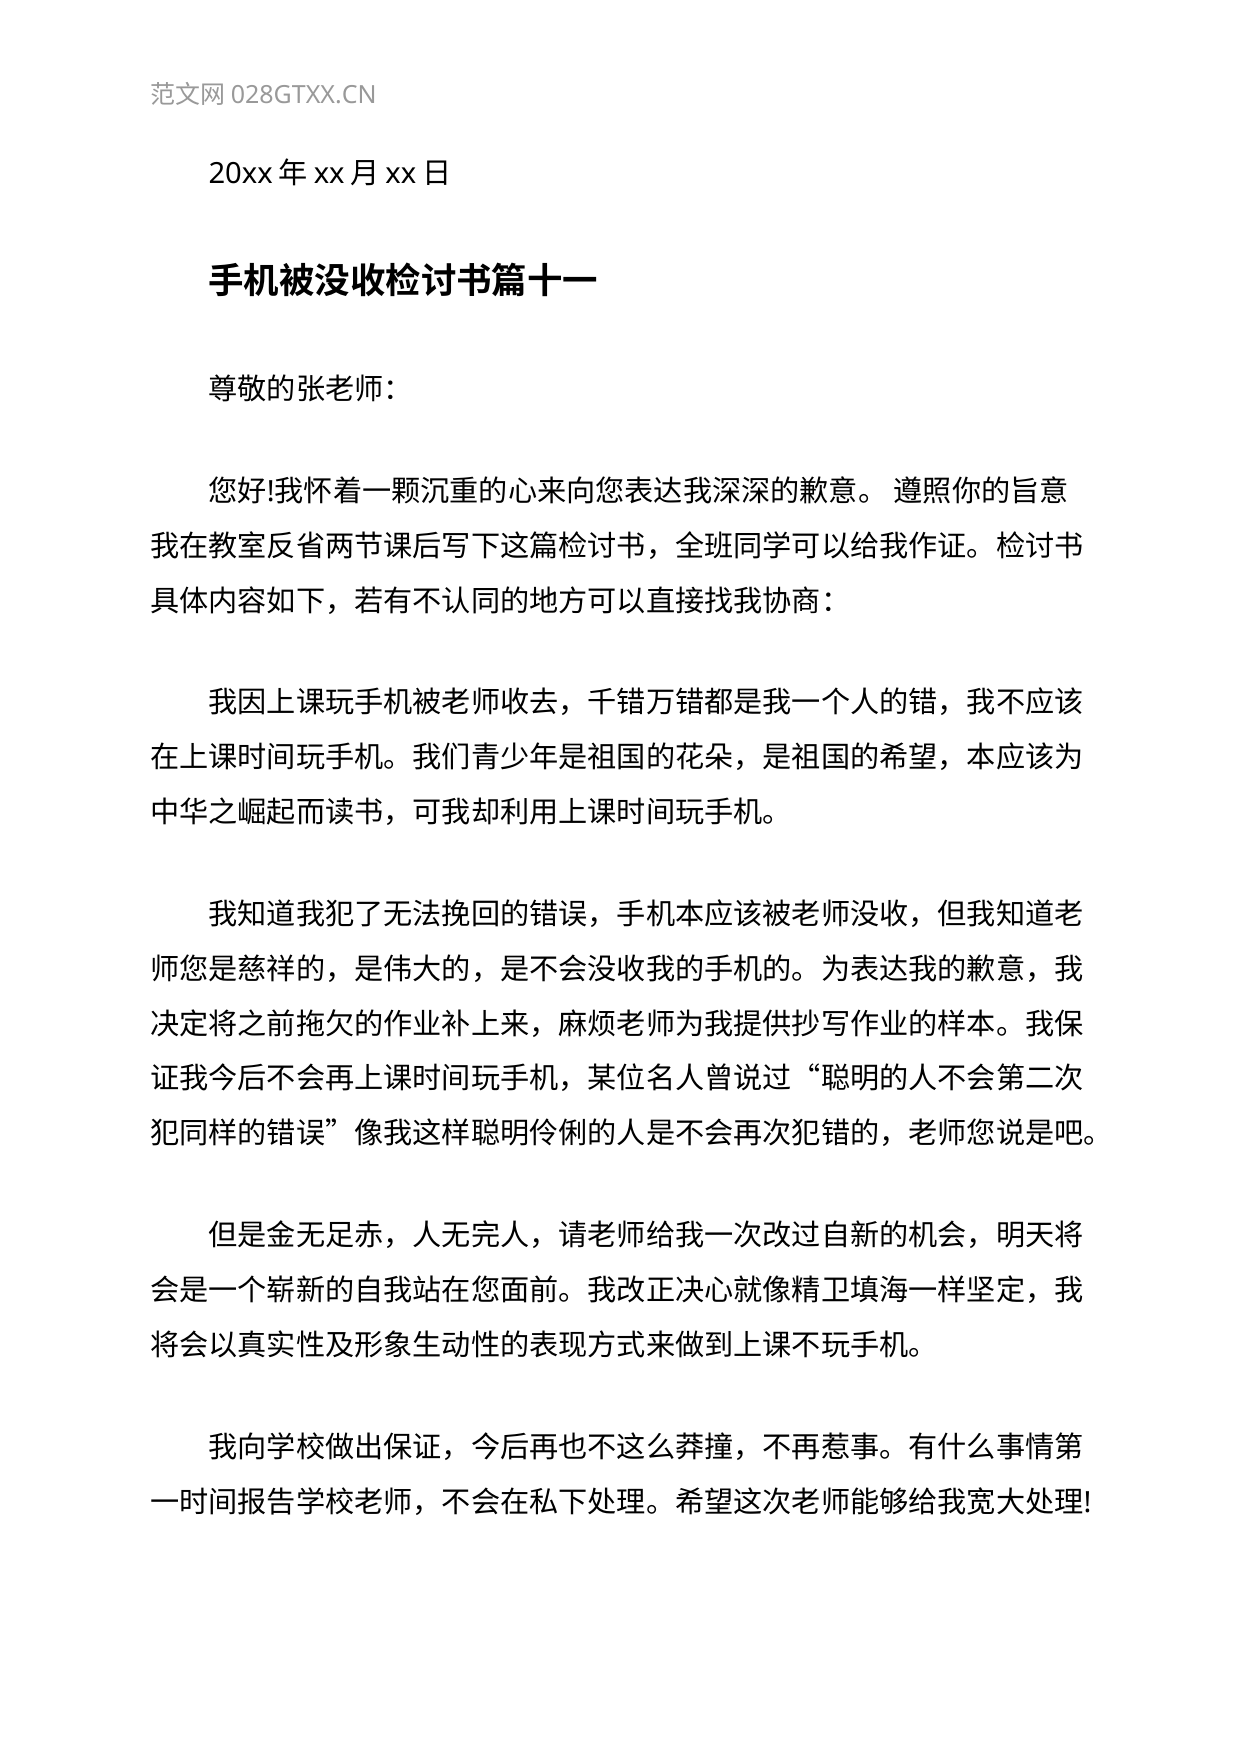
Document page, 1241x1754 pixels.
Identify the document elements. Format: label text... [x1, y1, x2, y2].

text 我因上课玩手机被老师收去，千错万错都是我一个人的错，我不应该在上课时间玩手机。我们青少年是祖国的花朵，是祖国的希望，本应该为中华之崛起而读书，可我却利用上课时间玩手机。 [150, 679, 1090, 831]
text 我向学校做出保证，今后再也不这么莽撞，不再惹事。有什么事情第一时间报告学校老师，不会在私下处理。希望这次老师能够给我宽大处理! [150, 1423, 1090, 1521]
text 但是金无足赤，人无完人，请老师给我一次改过自新的机会，明天将会是一个崭新的自我站在您面前。我改正决心就像精卫填海一样坚定，我将会以真实性及形象生动性的表现方式来做到上课不玩手机。 [150, 1212, 1090, 1364]
text 尊敬的张老师： [150, 365, 1090, 408]
text 我知道我犯了无法挽回的错误，手机本应该被老师没收，但我知道老师您是慈祥的，是伟大的，是不会没收我的手机的。为表达我的歉意，我决定将之前拖欠的作业补上来，麻烦老师为我提供抄写作业的样本。我保证我今后不会再上课时间玩手机，某位名人曾说过“聪明的人不会第二次犯同样的错误”像我这样聪明伶俐的人是不会再次犯错的，老师您说是吧。 [150, 890, 1090, 1152]
text 您好!我怀着一颗沉重的心来向您表达我深深的歉意。 遵照你的旨意我在教室反省两节课后写下这篇检讨书，全班同学可以给我作证。检讨书具体内容如下，若有不认同的地方可以直接找我协商： [150, 467, 1090, 619]
text 20xx年xx月xx日 [150, 150, 1090, 192]
text 手机被没收检讨书篇十一 [150, 252, 1090, 303]
